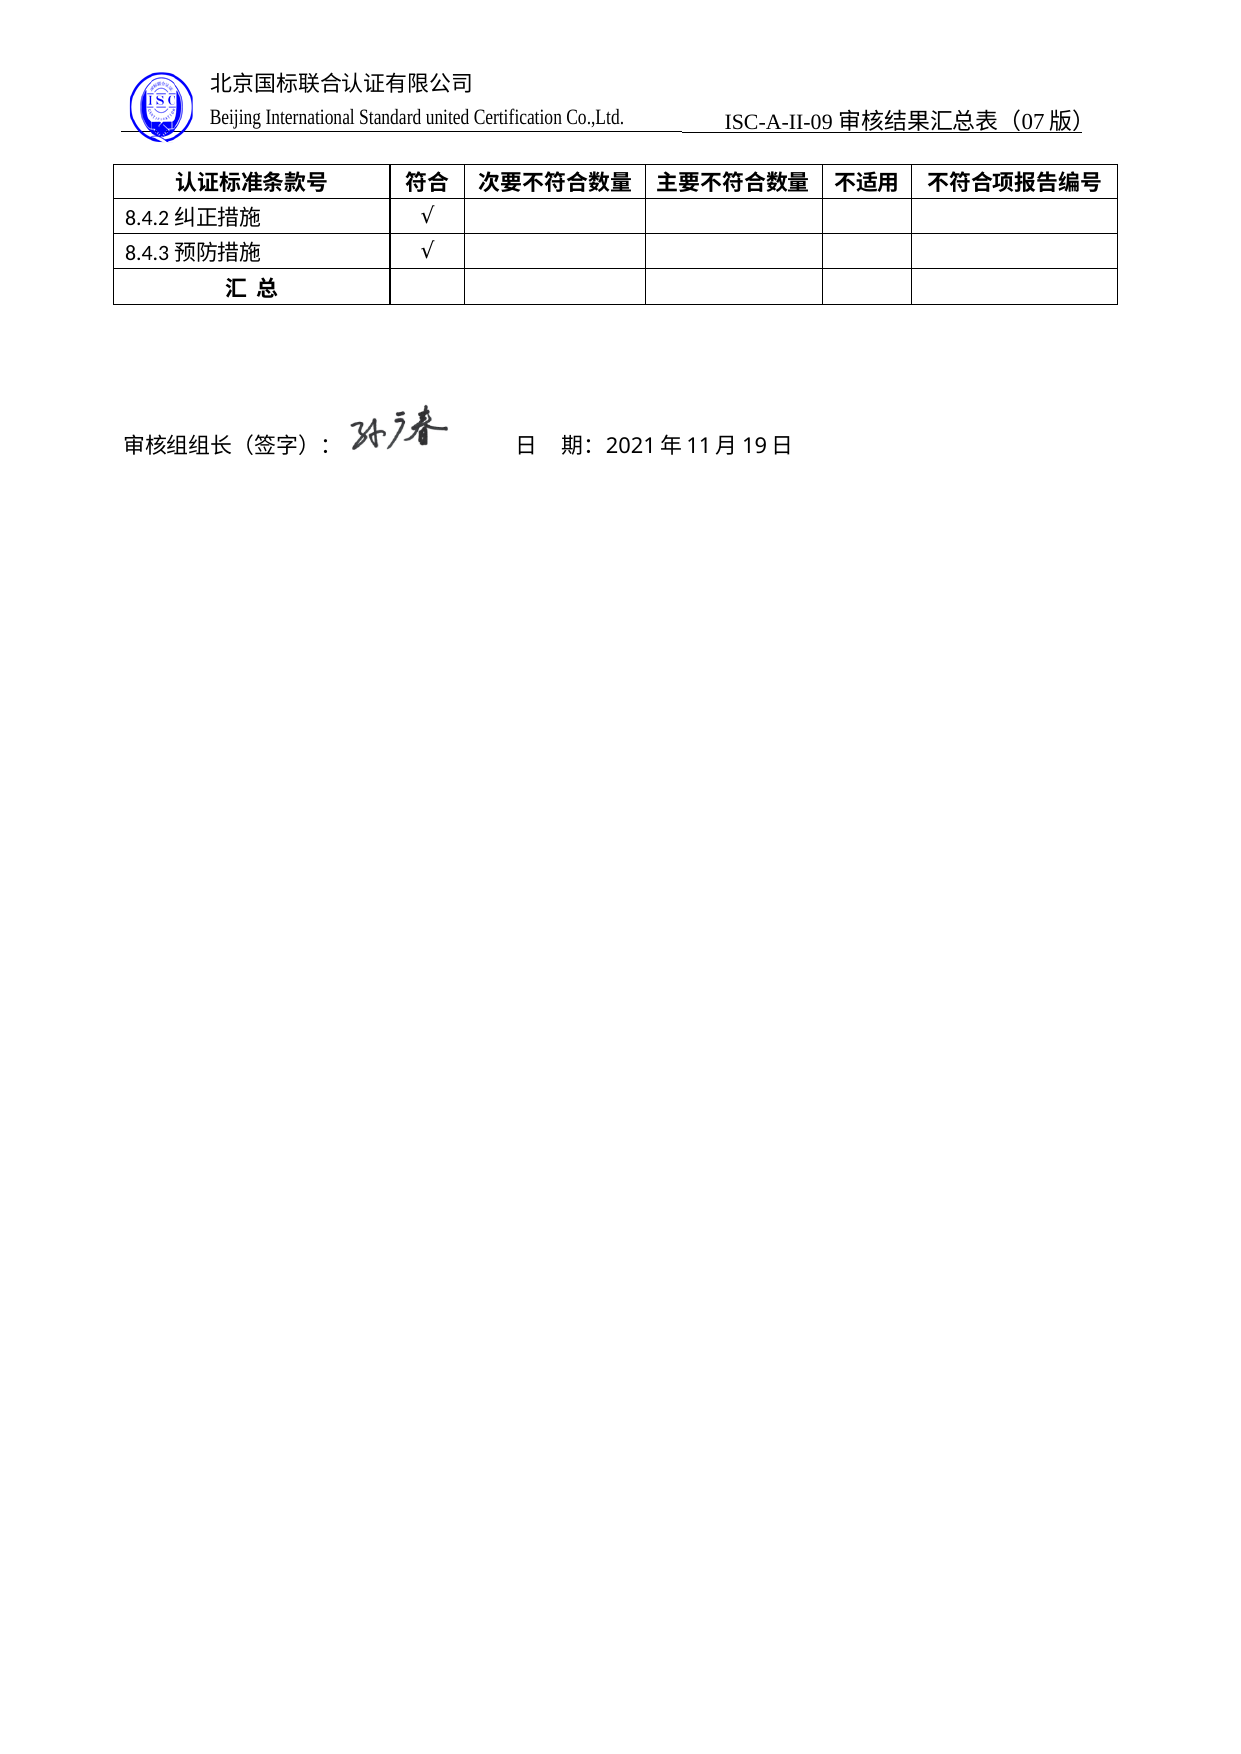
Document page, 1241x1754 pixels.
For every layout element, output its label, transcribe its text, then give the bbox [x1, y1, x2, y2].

table_cell [646, 199, 822, 233]
table_cell [646, 269, 822, 304]
table_cell [823, 199, 911, 233]
table_header 不适用 [823, 165, 911, 197]
table_cell [465, 269, 645, 304]
table_header 不符合项报告编号 [912, 165, 1117, 197]
table_header 符合 [391, 165, 464, 197]
table_cell 汇 总 [114, 269, 389, 304]
table_cell [912, 269, 1117, 304]
table_cell [391, 269, 464, 304]
table_cell [465, 199, 645, 233]
table_cell [465, 234, 645, 268]
table_cell [912, 199, 1117, 233]
table_cell [646, 234, 822, 268]
table_cell [823, 234, 911, 268]
table_cell [823, 269, 911, 304]
table_header 次要不符合数量 [465, 165, 645, 197]
table_cell 8.4.3 预防措施 [114, 234, 389, 268]
picture [346, 402, 452, 454]
picture [129, 72, 192, 141]
table_cell 8.4.2 纠正措施 [114, 199, 389, 233]
table_cell √ [391, 234, 464, 268]
table_cell √ [391, 199, 464, 233]
table_cell [912, 234, 1117, 268]
text 审核组组长（签字）： 日 期：2021年11月19日 [123, 402, 1108, 467]
table_header 认证标准条款号 [114, 165, 389, 197]
table_header 主要不符合数量 [646, 165, 822, 197]
